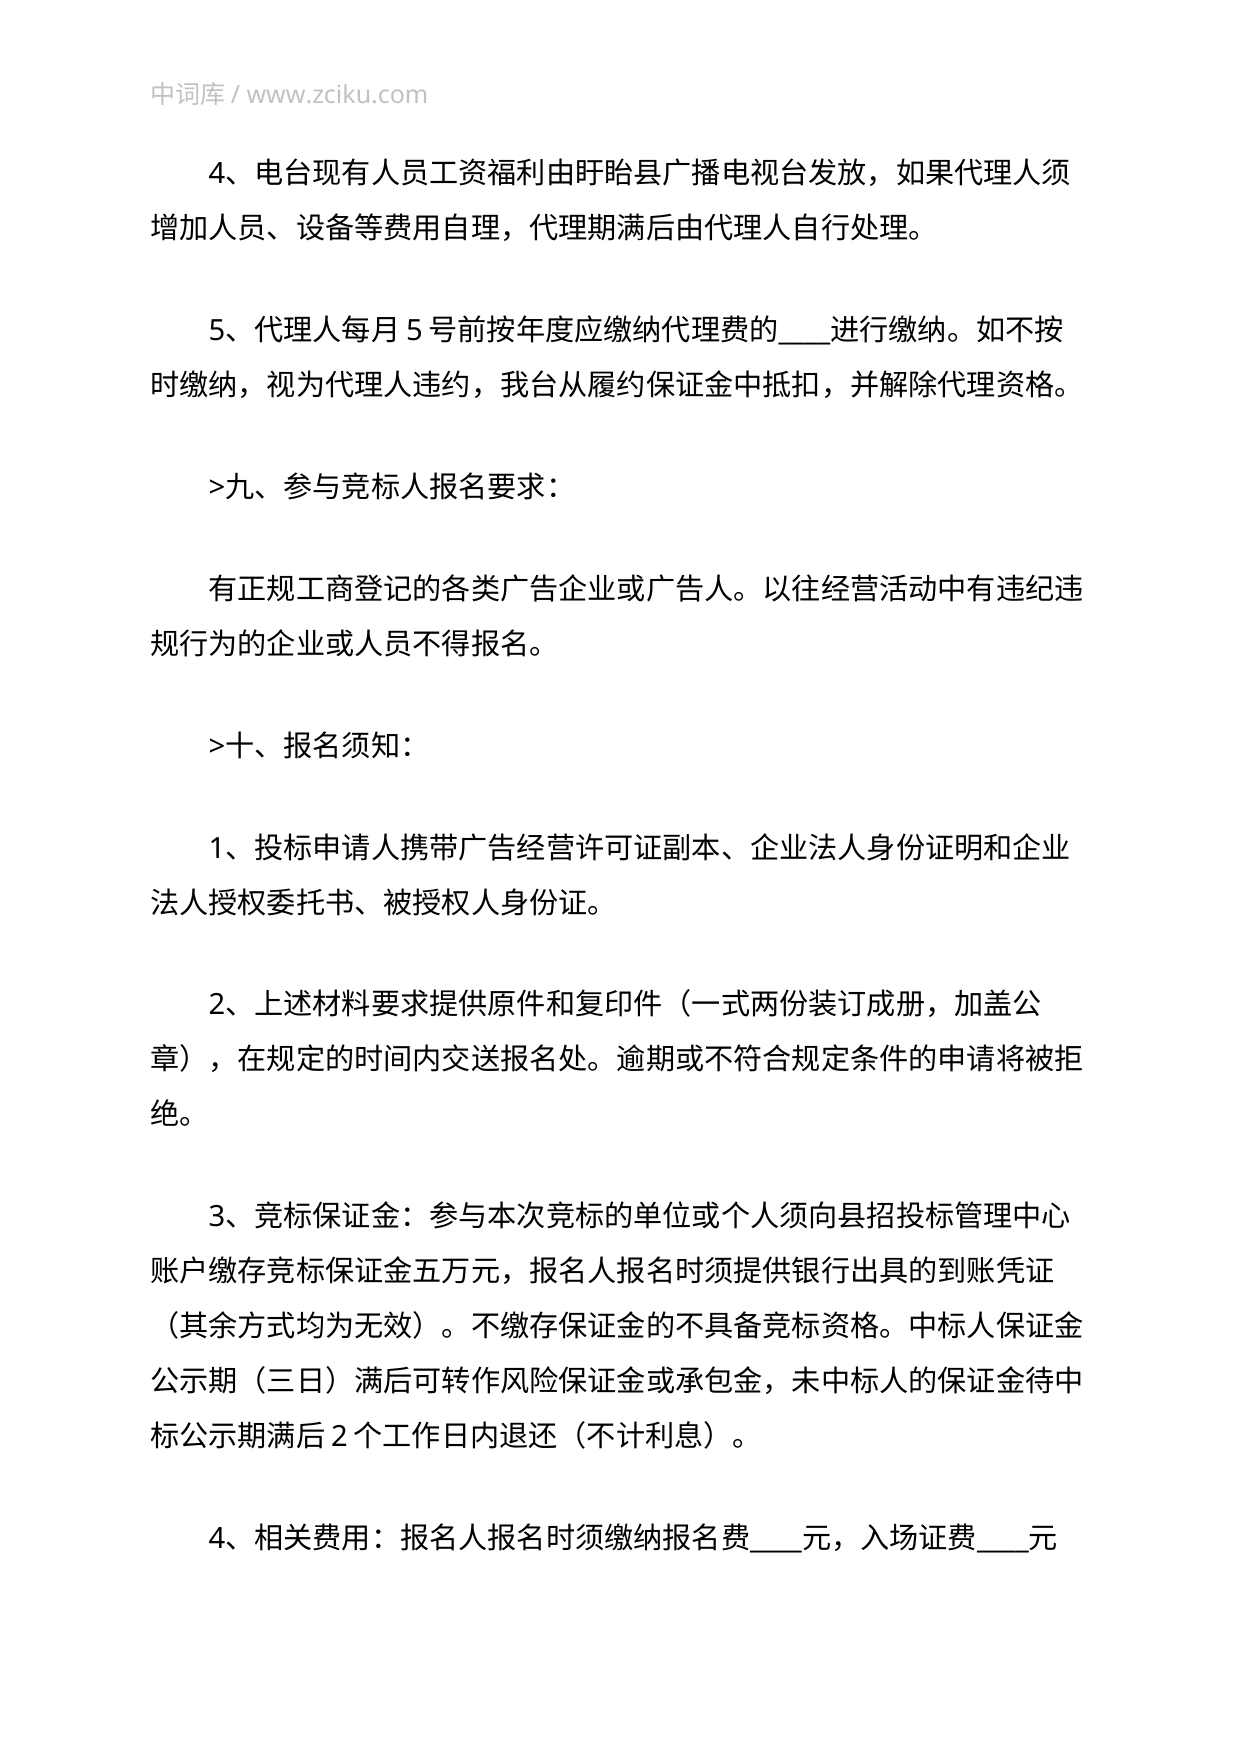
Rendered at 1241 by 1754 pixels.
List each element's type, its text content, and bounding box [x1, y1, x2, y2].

text 有正规工商登记的各类广告企业或广告人。以往经营活动中有违纪违规行为的企业或人员不得报名。 [150, 566, 1090, 663]
text 4、电台现有人员工资福利由盱眙县广播电视台发放，如果代理人须增加人员、设备等费用自理，代理期满后由代理人自行处理。 [150, 150, 1090, 247]
text >九、参与竞标人报名要求： [150, 463, 1090, 506]
text 1、投标申请人携带广告经营许可证副本、企业法人身份证明和企业法人授权委托书、被授权人身份证。 [150, 824, 1090, 921]
text 3、竞标保证金：参与本次竞标的单位或个人须向县招投标管理中心账户缴存竞标保证金五万元，报名人报名时须提供银行出具的到账凭证（其余方式均为无效）。不缴存保证金的不具备竞标资格。中标人保证金公示期（三日）满后可转作风险保证金或承包金，未中标人的保证金待中标公示期满后2个工作日内退还（不计利息）。 [150, 1193, 1090, 1455]
text 2、上述材料要求提供原件和复印件（一式两份装订成册，加盖公章），在规定的时间内交送报名处。逾期或不符合规定条件的申请将被拒绝。 [150, 981, 1090, 1133]
text 5、代理人每月5号前按年度应缴纳代理费的____进行缴纳。如不按时缴纳，视为代理人违约，我台从履约保证金中抵扣，并解除代理资格。 [150, 307, 1090, 404]
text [150, 1514, 1090, 1557]
text >十、报名须知： [150, 722, 1090, 764]
